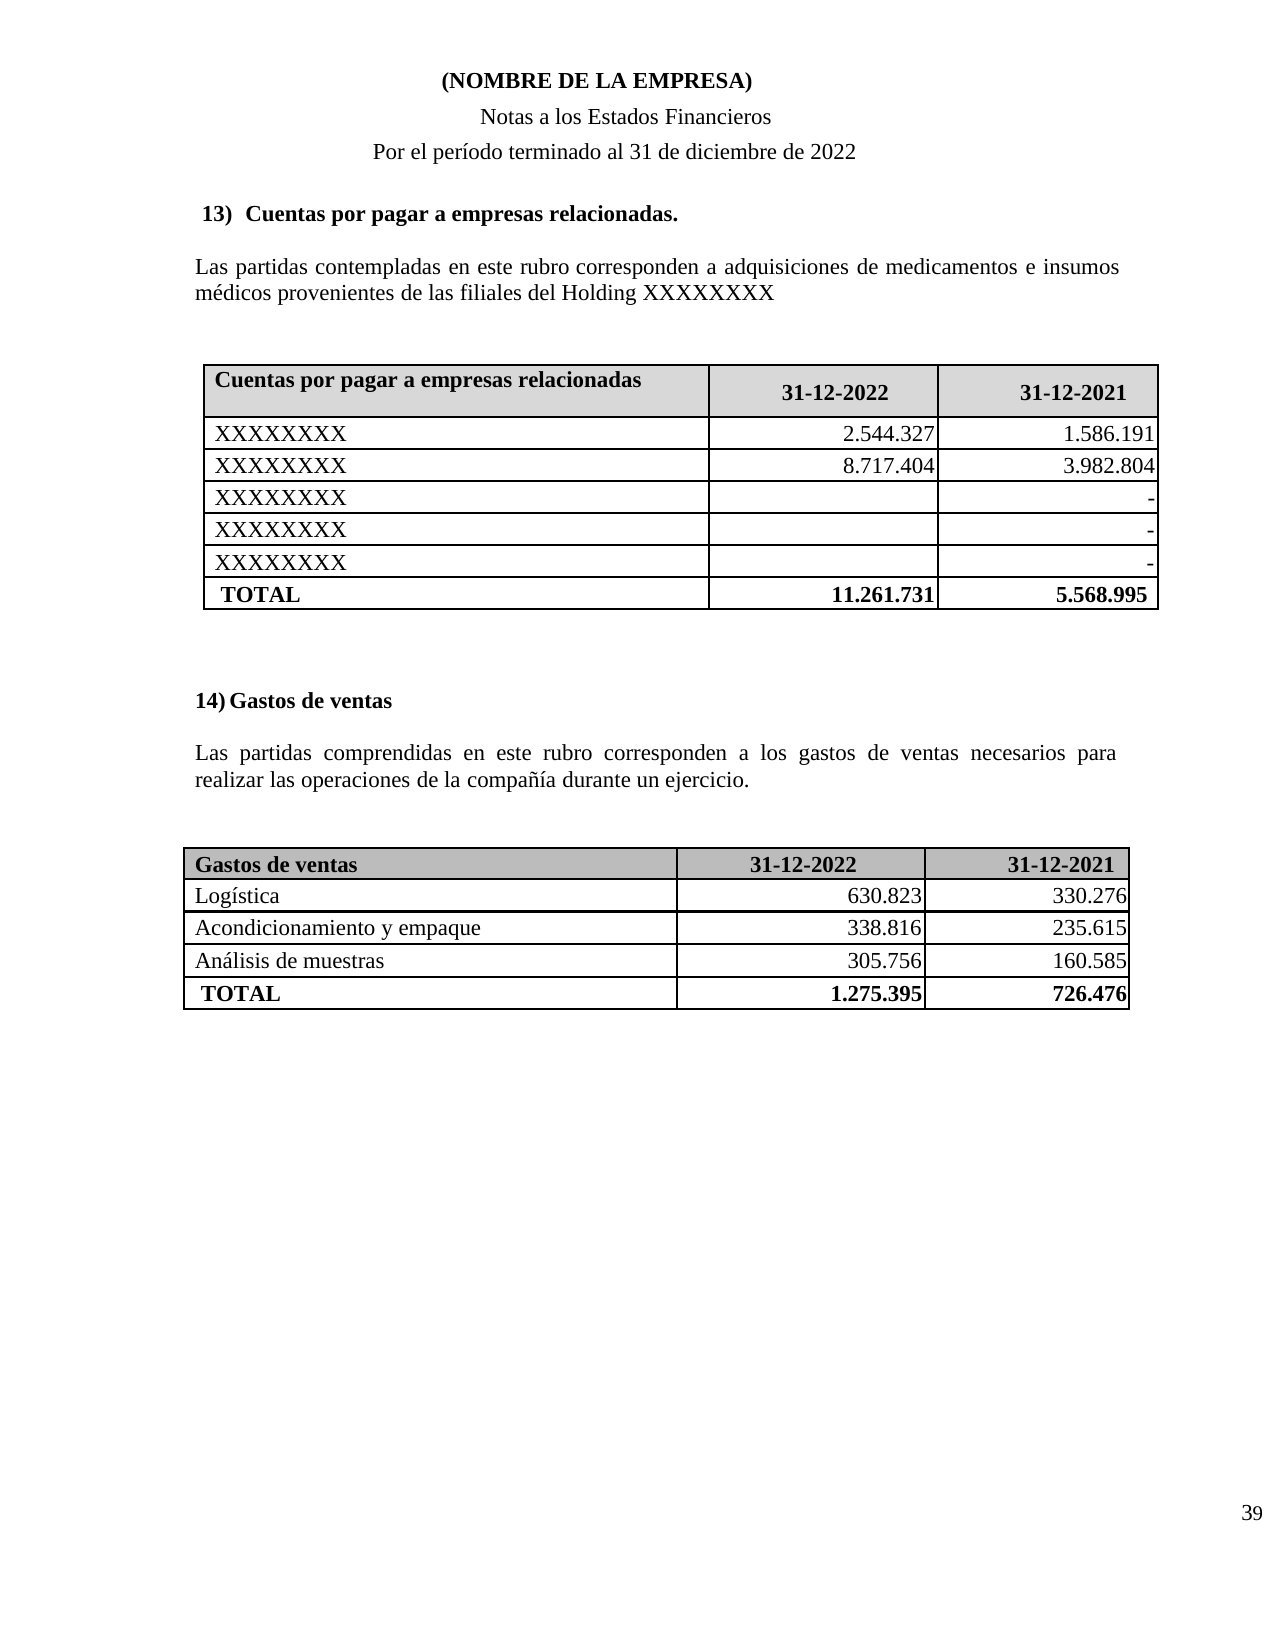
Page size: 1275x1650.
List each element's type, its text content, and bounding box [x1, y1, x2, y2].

table_cell 630.823 [678, 880, 924, 910]
table_cell [710, 514, 937, 544]
table_cell 235.615 [926, 913, 1128, 943]
table_cell XXXXXXXX [205, 514, 708, 544]
table_cell XXXXXXXX [205, 450, 708, 480]
table_header Cuentas por pagar a empresas relacionadas [205, 366, 708, 416]
table_cell 305.756 [678, 945, 924, 976]
table_cell TOTAL [205, 578, 708, 608]
table_cell 11.261.731 [710, 578, 937, 608]
table_cell 3.982.804 [939, 450, 1157, 480]
table_cell XXXXXXXX [205, 482, 708, 512]
table_cell Logística [185, 880, 676, 910]
table_header 31-12-2021 [939, 366, 1157, 416]
table_header 31-12-2021 [926, 849, 1128, 878]
table_cell 330.276 [926, 880, 1128, 910]
table_cell 1.586.191 [939, 418, 1157, 448]
table_cell - [939, 546, 1157, 576]
subtitle Cuentas por pagar a empresas relacionadas. [202, 201, 1208, 227]
subtitle Gastos de ventas [195, 687, 1208, 713]
text Las partidas contempladas en este rubro corresponden a adquisiciones de medicamentos e insumos médicos provenientes de las filiales del Holding XXXXXXXX [195, 253, 1129, 306]
table_cell 338.816 [678, 913, 924, 943]
text Las partidas comprendidas en este rubro corresponden a los gastos de ventas necesarios para realizar las operaciones de la compañía durante un ejercicio. [195, 739, 1117, 792]
table_header 31-12-2022 [710, 366, 937, 416]
table_cell TOTAL [185, 978, 676, 1007]
table_cell Acondicionamiento y empaque [185, 913, 676, 943]
table_cell 2.544.327 [710, 418, 937, 448]
table_cell [710, 546, 937, 576]
table_cell 1.275.395 [678, 978, 924, 1007]
table_cell - [939, 482, 1157, 512]
table_cell 726.476 [926, 978, 1128, 1007]
text Por el período terminado al 31 de diciembre de 2022 [373, 138, 1208, 164]
table_cell 8.717.404 [710, 450, 937, 480]
table_header 31-12-2022 [678, 849, 924, 878]
table_header Gastos de ventas [185, 849, 676, 878]
table_cell 5.568.995 [939, 578, 1157, 608]
table_cell 160.585 [926, 945, 1128, 976]
table_cell - [939, 514, 1157, 544]
table_cell [710, 482, 937, 512]
table_cell XXXXXXXX [205, 546, 708, 576]
table_cell Análisis de muestras [185, 945, 676, 976]
table_cell XXXXXXXX [205, 418, 708, 448]
